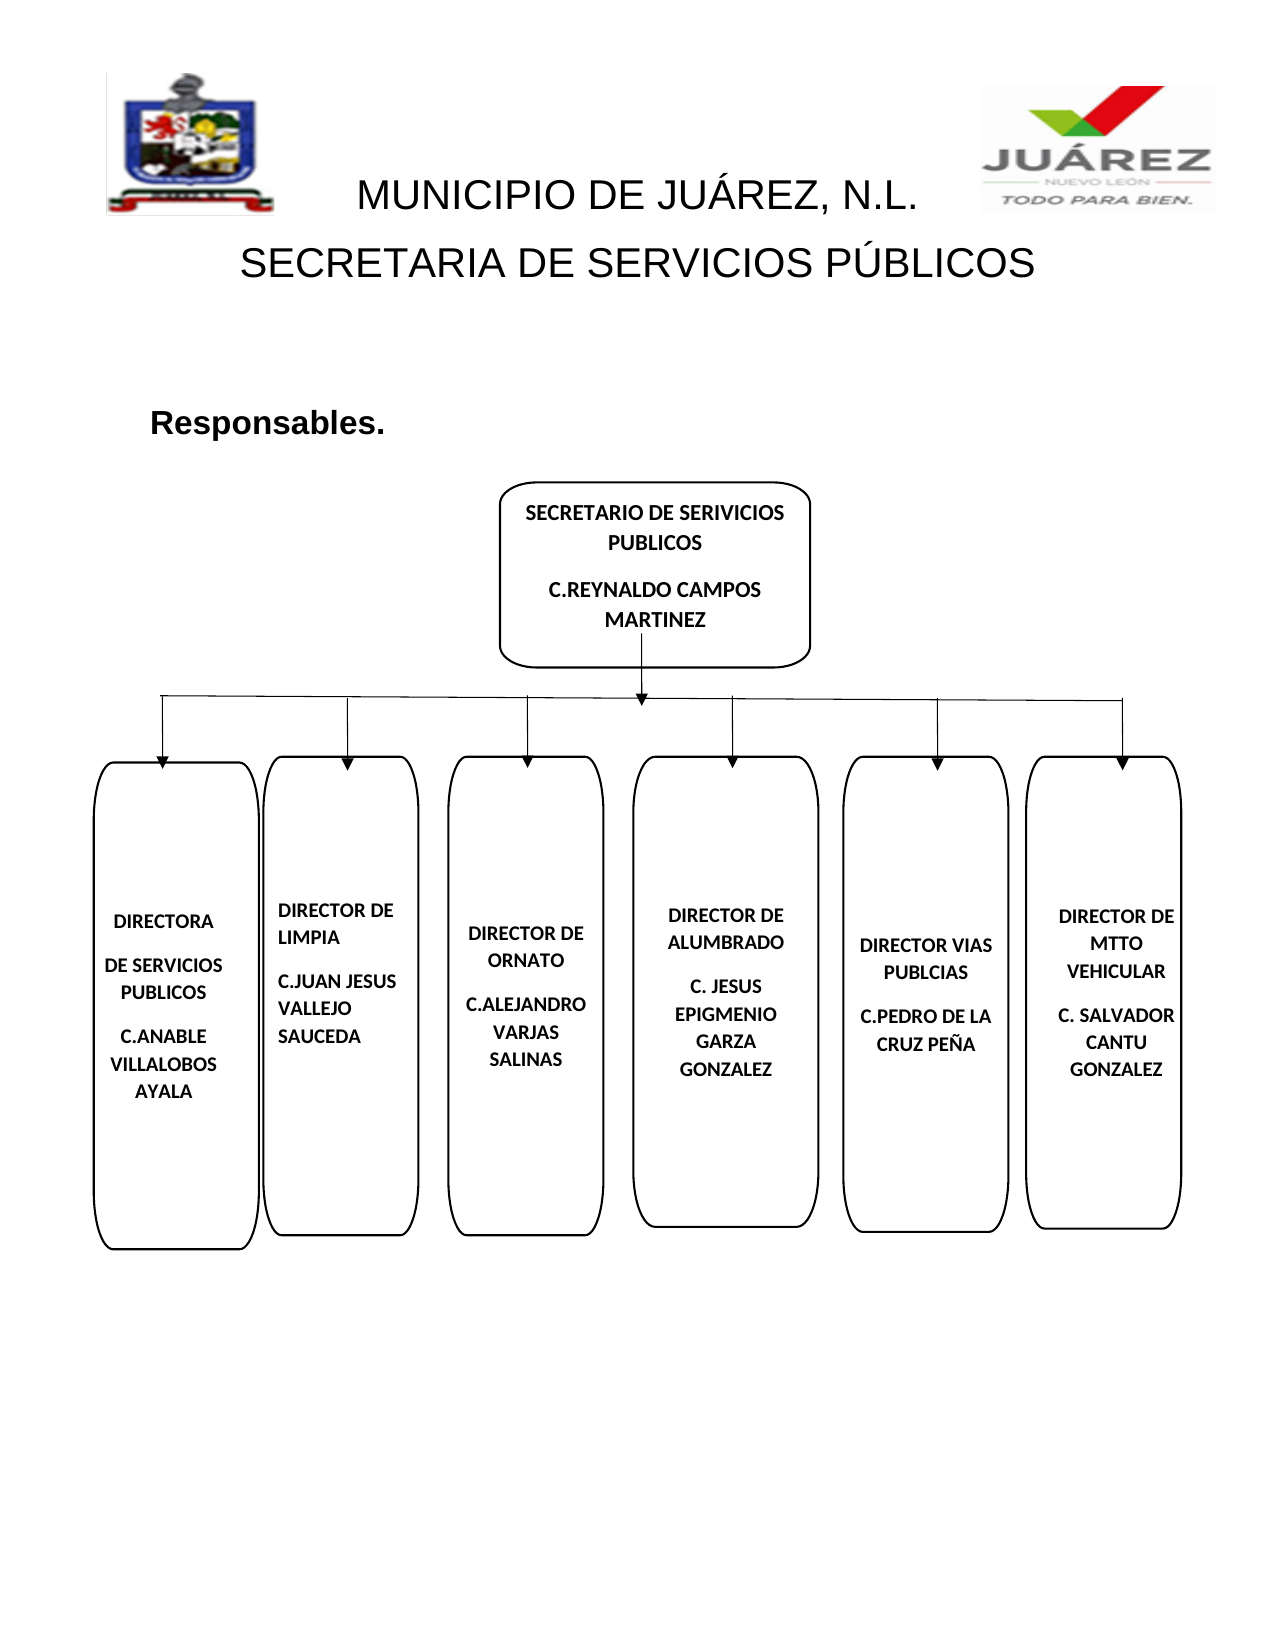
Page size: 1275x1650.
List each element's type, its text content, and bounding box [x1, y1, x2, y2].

picture [979, 86, 1216, 214]
picture [105, 73, 275, 217]
list Responsables. [150, 403, 1200, 442]
